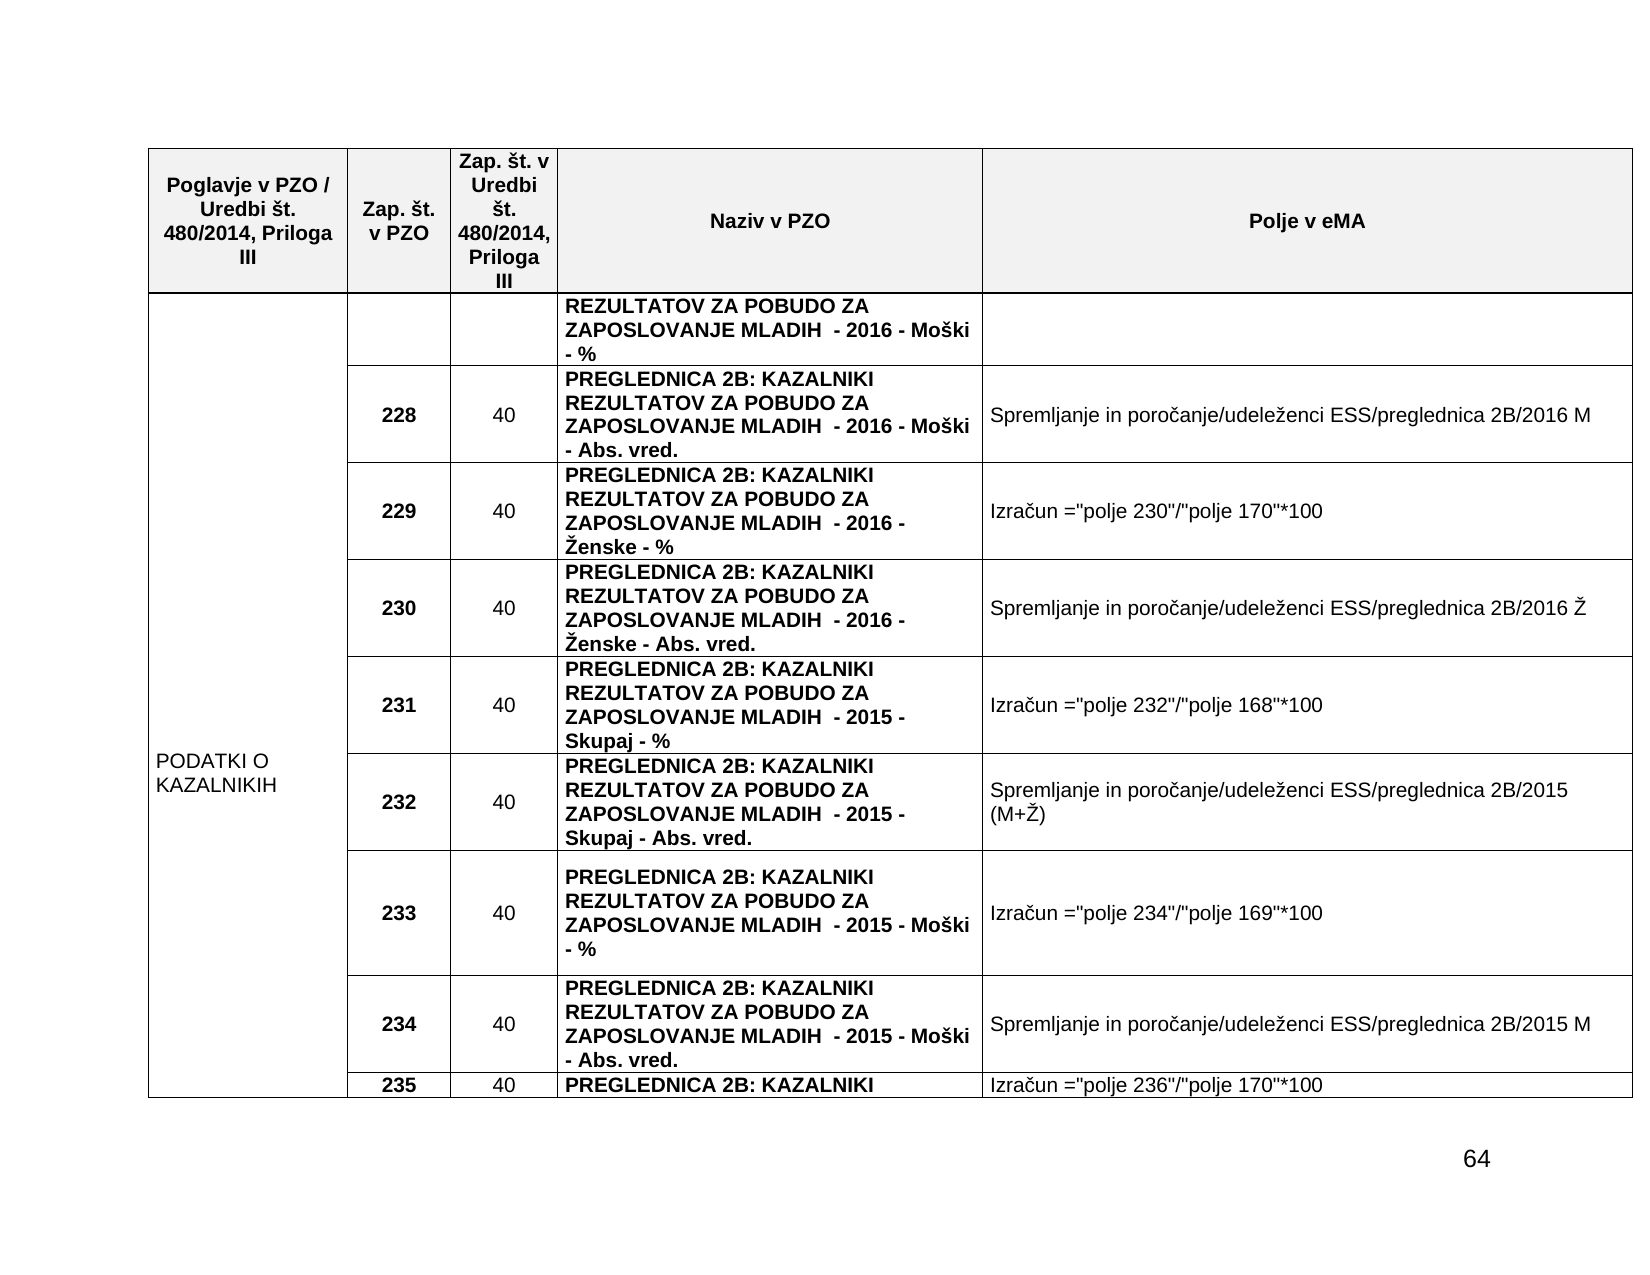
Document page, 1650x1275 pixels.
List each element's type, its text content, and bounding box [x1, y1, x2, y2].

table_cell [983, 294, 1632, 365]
table_header Zap. št. v Uredbi št. 480/2014, Priloga III [451, 149, 557, 292]
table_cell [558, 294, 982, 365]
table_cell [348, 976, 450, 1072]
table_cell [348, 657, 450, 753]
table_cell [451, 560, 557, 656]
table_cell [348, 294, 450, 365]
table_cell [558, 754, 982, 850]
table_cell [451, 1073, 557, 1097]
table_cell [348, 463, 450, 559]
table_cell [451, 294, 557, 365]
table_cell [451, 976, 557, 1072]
table_header Naziv v PZO [558, 149, 982, 292]
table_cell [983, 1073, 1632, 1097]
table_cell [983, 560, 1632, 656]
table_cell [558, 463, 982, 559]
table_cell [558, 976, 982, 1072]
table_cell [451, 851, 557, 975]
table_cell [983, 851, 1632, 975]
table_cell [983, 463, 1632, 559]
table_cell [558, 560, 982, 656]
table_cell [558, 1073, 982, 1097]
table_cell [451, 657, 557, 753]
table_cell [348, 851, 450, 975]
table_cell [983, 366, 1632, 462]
table_header Poglavje v PZO / Uredbi št. 480/2014, Priloga III [149, 149, 347, 292]
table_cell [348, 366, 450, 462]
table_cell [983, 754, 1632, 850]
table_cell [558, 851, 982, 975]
table_header Zap. št. v PZO [348, 149, 450, 292]
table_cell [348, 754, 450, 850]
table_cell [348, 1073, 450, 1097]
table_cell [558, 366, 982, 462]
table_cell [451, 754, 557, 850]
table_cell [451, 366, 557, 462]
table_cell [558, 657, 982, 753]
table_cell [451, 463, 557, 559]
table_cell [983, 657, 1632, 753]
table_header Polje v eMA [983, 149, 1632, 292]
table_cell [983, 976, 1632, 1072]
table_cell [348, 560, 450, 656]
